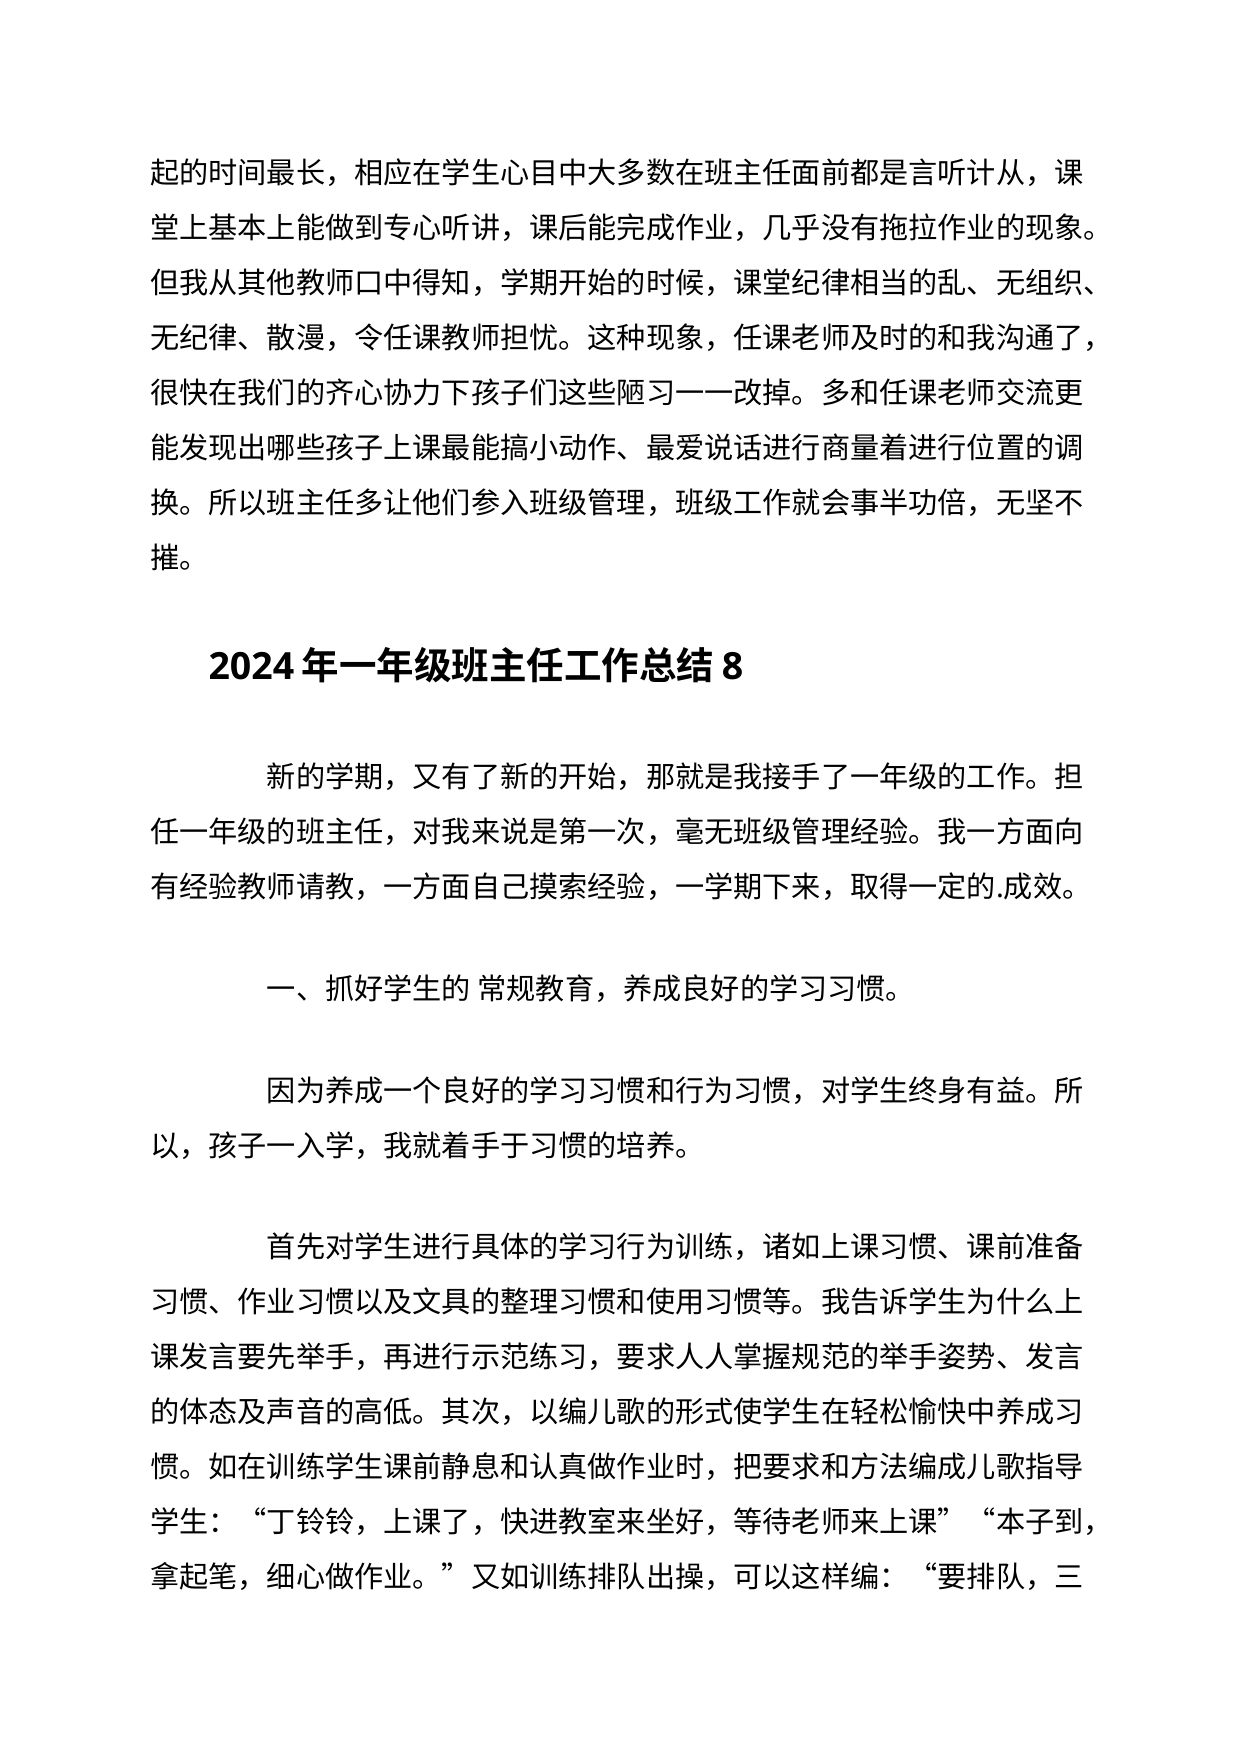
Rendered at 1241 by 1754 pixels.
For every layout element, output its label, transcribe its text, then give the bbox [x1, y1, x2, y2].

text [150, 1224, 1090, 1596]
text 一、抓好学生的 常规教育，养成良好的学习习惯。 [150, 965, 1090, 1008]
text 新的学期，又有了新的开始，那就是我接手了一年级的工作。担任一年级的班主任，对我来说是第一次，毫无班级管理经验。我一方面向有经验教师请教，一方面自己摸索经验，一学期下来，取得一定的.成效。 [150, 754, 1090, 906]
text 因为养成一个良好的学习习惯和行为习惯，对学生终身有益。所以，孩子一入学，我就着手于习惯的培养。 [150, 1067, 1090, 1164]
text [150, 150, 1090, 577]
text 2024年一年级班主任工作总结8 [150, 636, 1090, 691]
